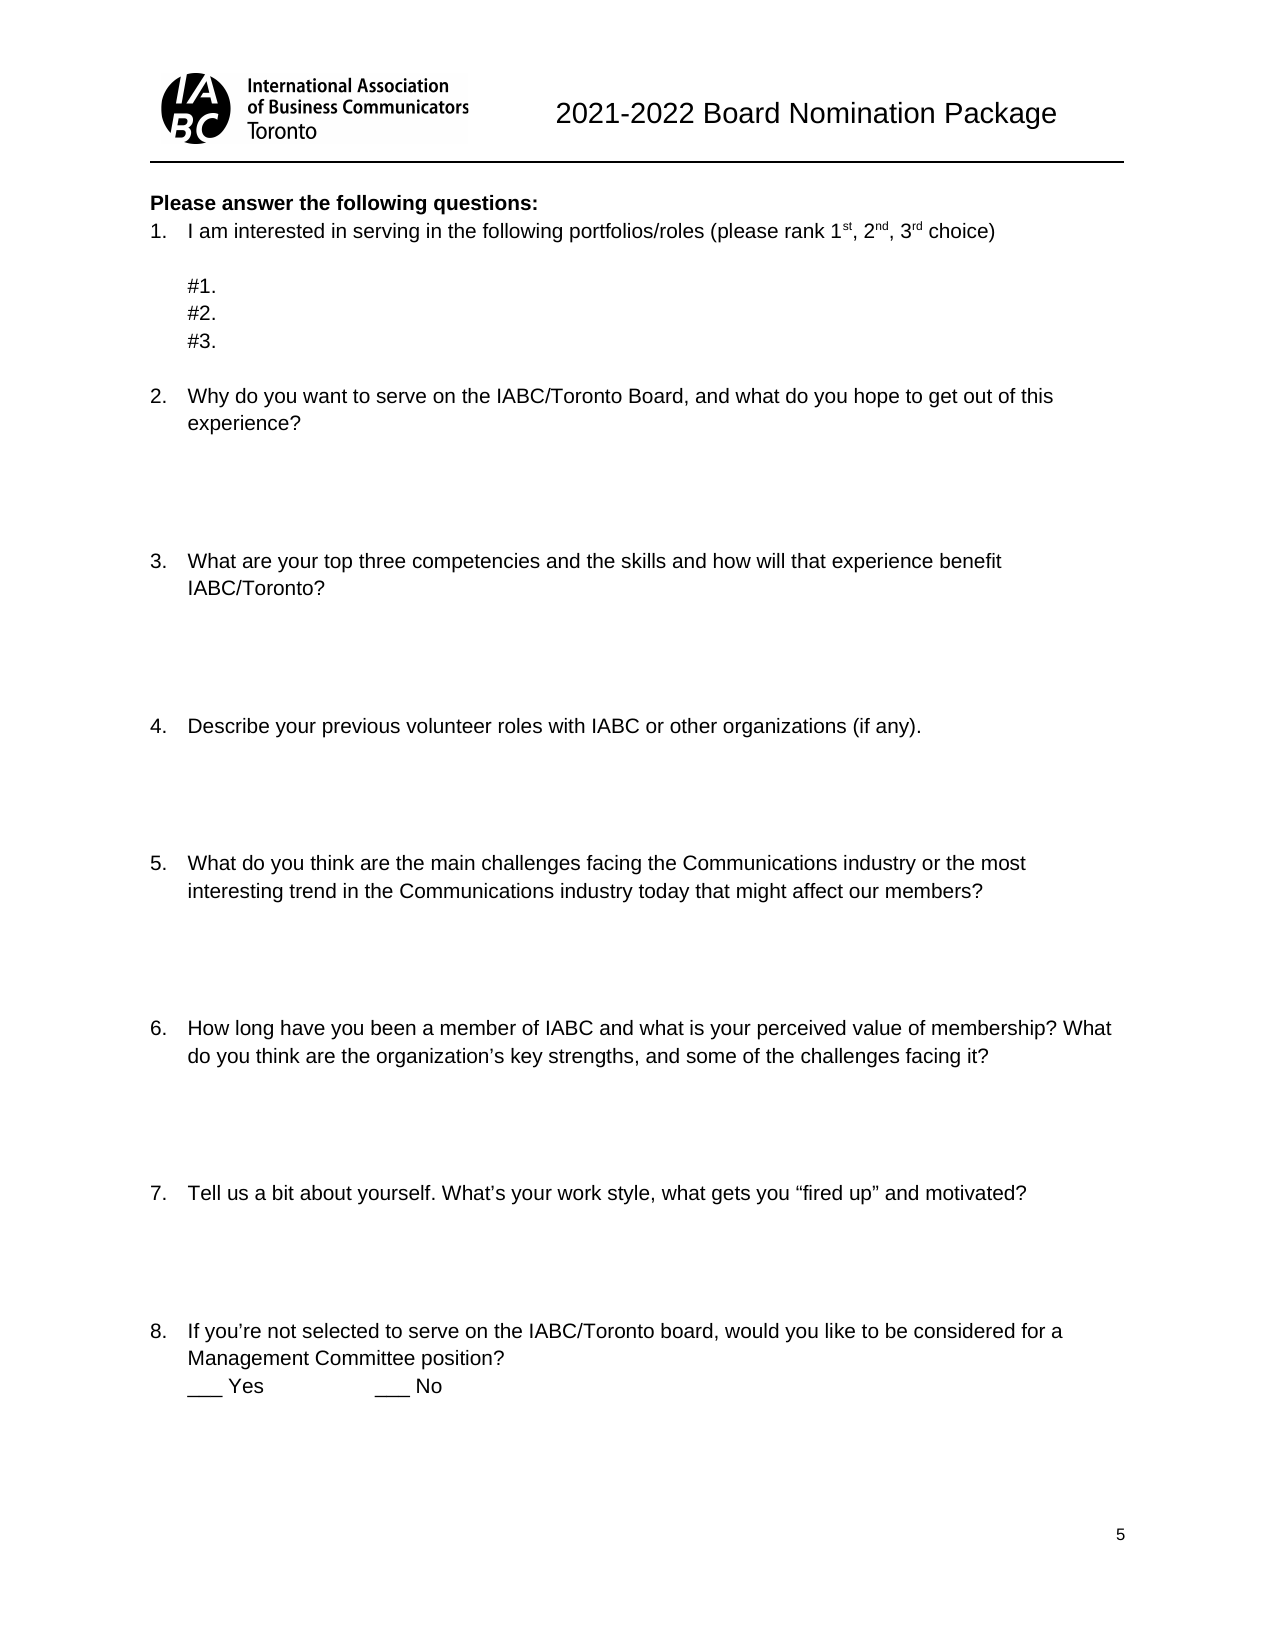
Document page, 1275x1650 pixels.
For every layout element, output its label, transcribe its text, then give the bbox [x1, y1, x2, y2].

text #3. [187, 329, 1125, 353]
list Describe your previous volunteer roles with IABC or other organizations (if any). [150, 714, 1125, 738]
text 7. Tell us a bit about yourself. What’s your work style, what gets you “fired up” and motivated? [150, 1181, 1125, 1205]
text ___ Yes ___ No [187, 1374, 1125, 1398]
list How long have you been a member of IABC and what is your perceived value of membership? What do you think are the organization’s key strengths, and some of the challenges facing it? [150, 1016, 1125, 1068]
text Please answer the following questions: [150, 191, 1125, 215]
text 8. If you’re not selected to serve on the IABC/Toronto board, would you like to be considered for a Management Committee position? [150, 1319, 1125, 1370]
list I am interested in serving in the following portfolios/roles (please rank 1st, 2nd, 3rd choice) [150, 219, 1125, 243]
text #2. [187, 301, 1125, 325]
picture [161, 73, 469, 144]
list What are your top three competencies and the skills and how will that experience benefit IABC/Toronto? [150, 549, 1125, 600]
list What do you think are the main challenges facing the Communications industry or the most interesting trend in the Communications industry today that might affect our members? [150, 851, 1125, 903]
text #1. [187, 274, 1125, 298]
list Why do you want to serve on the IABC/Toronto Board, and what do you hope to get out of this experience? [150, 384, 1125, 435]
